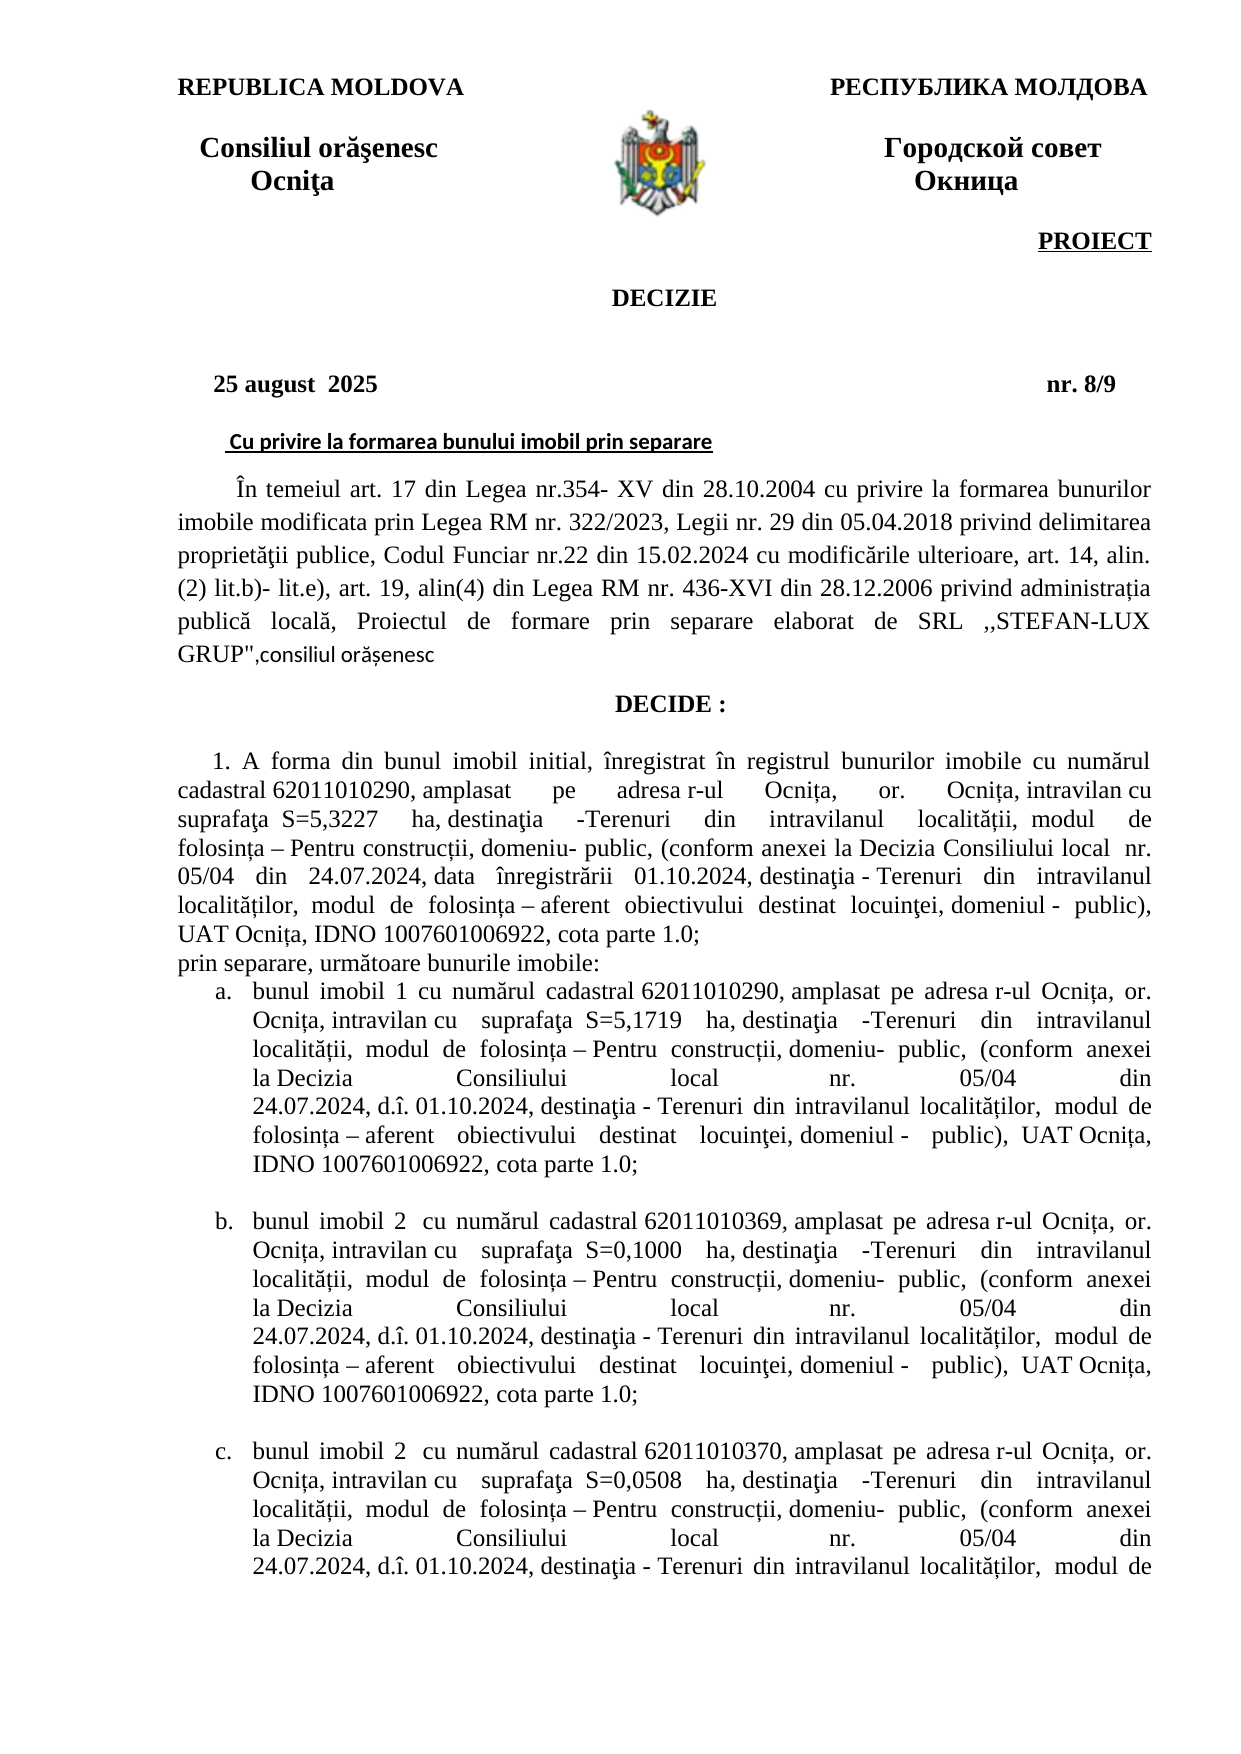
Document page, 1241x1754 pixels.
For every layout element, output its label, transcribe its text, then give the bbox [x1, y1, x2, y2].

text prin separare, următoare bunurile imobile: [177, 948, 1152, 976]
text Cu privire la formarea bunului imobil prin separare [162, 427, 1152, 455]
text Consiliul orăşenesc Городской совет [177, 130, 612, 163]
text DECIZIE [177, 283, 1152, 312]
text DECIDE : [177, 689, 1152, 718]
list bunul imobil 2 cu numărul cadastral 62011010369, amplasat pe adresa r-ul Ocnița, or. Ocnița, intravilan cu suprafaţa S=0,1000 ha, destinaţia -Terenuri din intravilanul localității, modul de folosința – Pentru construcții, domeniu- public, (conform anexei la Decizia Consiliului local nr. 05/04 din 24.07.2024, d.î. 01.10.2024, destinaţia - Terenuri din intravilanul localităților, modul de folosința – aferent obiectivului destinat locuinţei, domeniul - public), UAT Ocnița, IDNO 1007601006922, cota parte 1.0; [215, 1206, 1152, 1408]
text În temeiul art. 17 din Legea nr.354- XV din 28.10.2004 cu privire la formarea bunurilor imobile modificata prin Legea RM nr. 322/2023, Legii nr. 29 din 05.04.2018 privind delimitarea proprietăţii publice, Codul Funciar nr.22 din 15.02.2024 cu modificările ulterioare, art. 14, alin. (2) lit.b)- lit.e), art. 19, alin(4) din Legea RM nr. 436-XVI din 28.12.2006 privind administrația publică locală, Proiectul de formare prin separare elaborat de SRL ,,STEFAN-LUX GRUP",consiliul orășenesc [177, 474, 1152, 668]
text Ocniţa Окница [177, 163, 612, 197]
text 1. A forma din bunul imobil initial, înregistrat în registrul bunurilor imobile cu numărul cadastral 62011010290, amplasat pe adresa r-ul Ocnița, or. Ocnița, intravilan cu suprafaţa S=5,3227 ha, destinaţia -Terenuri din intravilanul localității, modul de folosința – Pentru construcții, domeniu- public, (conform anexei la Decizia Consiliului local nr. 05/04 din 24.07.2024, data înregistrării 01.10.2024, destinaţia - Terenuri din intravilanul localităților, modul de folosința – aferent obiectivului destinat locuinţei, domeniul - public), UAT Ocnița, IDNO 1007601006922, cota parte 1.0; [177, 746, 1152, 948]
text REPUBLICA MOLDOVA РЕСПУБЛИКА МОЛДОВА [177, 72, 1152, 101]
text Ocniţa Окница [707, 163, 1152, 197]
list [215, 1436, 1152, 1580]
text 25 august 2025 nr. 8/9 [177, 369, 1152, 398]
text Consiliul orăşenesc Городской совет [707, 130, 1152, 163]
text PROIECT [177, 226, 1152, 254]
list bunul imobil 1 cu numărul cadastral 62011010290, amplasat pe adresa r-ul Ocnița, or. Ocnița, intravilan cu suprafaţa S=5,1719 ha, destinaţia -Terenuri din intravilanul localității, modul de folosința – Pentru construcții, domeniu- public, (conform anexei la Decizia Consiliului local nr. 05/04 din 24.07.2024, d.î. 01.10.2024, destinaţia - Terenuri din intravilanul localităților, modul de folosința – aferent obiectivului destinat locuinţei, domeniul - public), UAT Ocnița, IDNO 1007601006922, cota parte 1.0; [215, 976, 1152, 1178]
